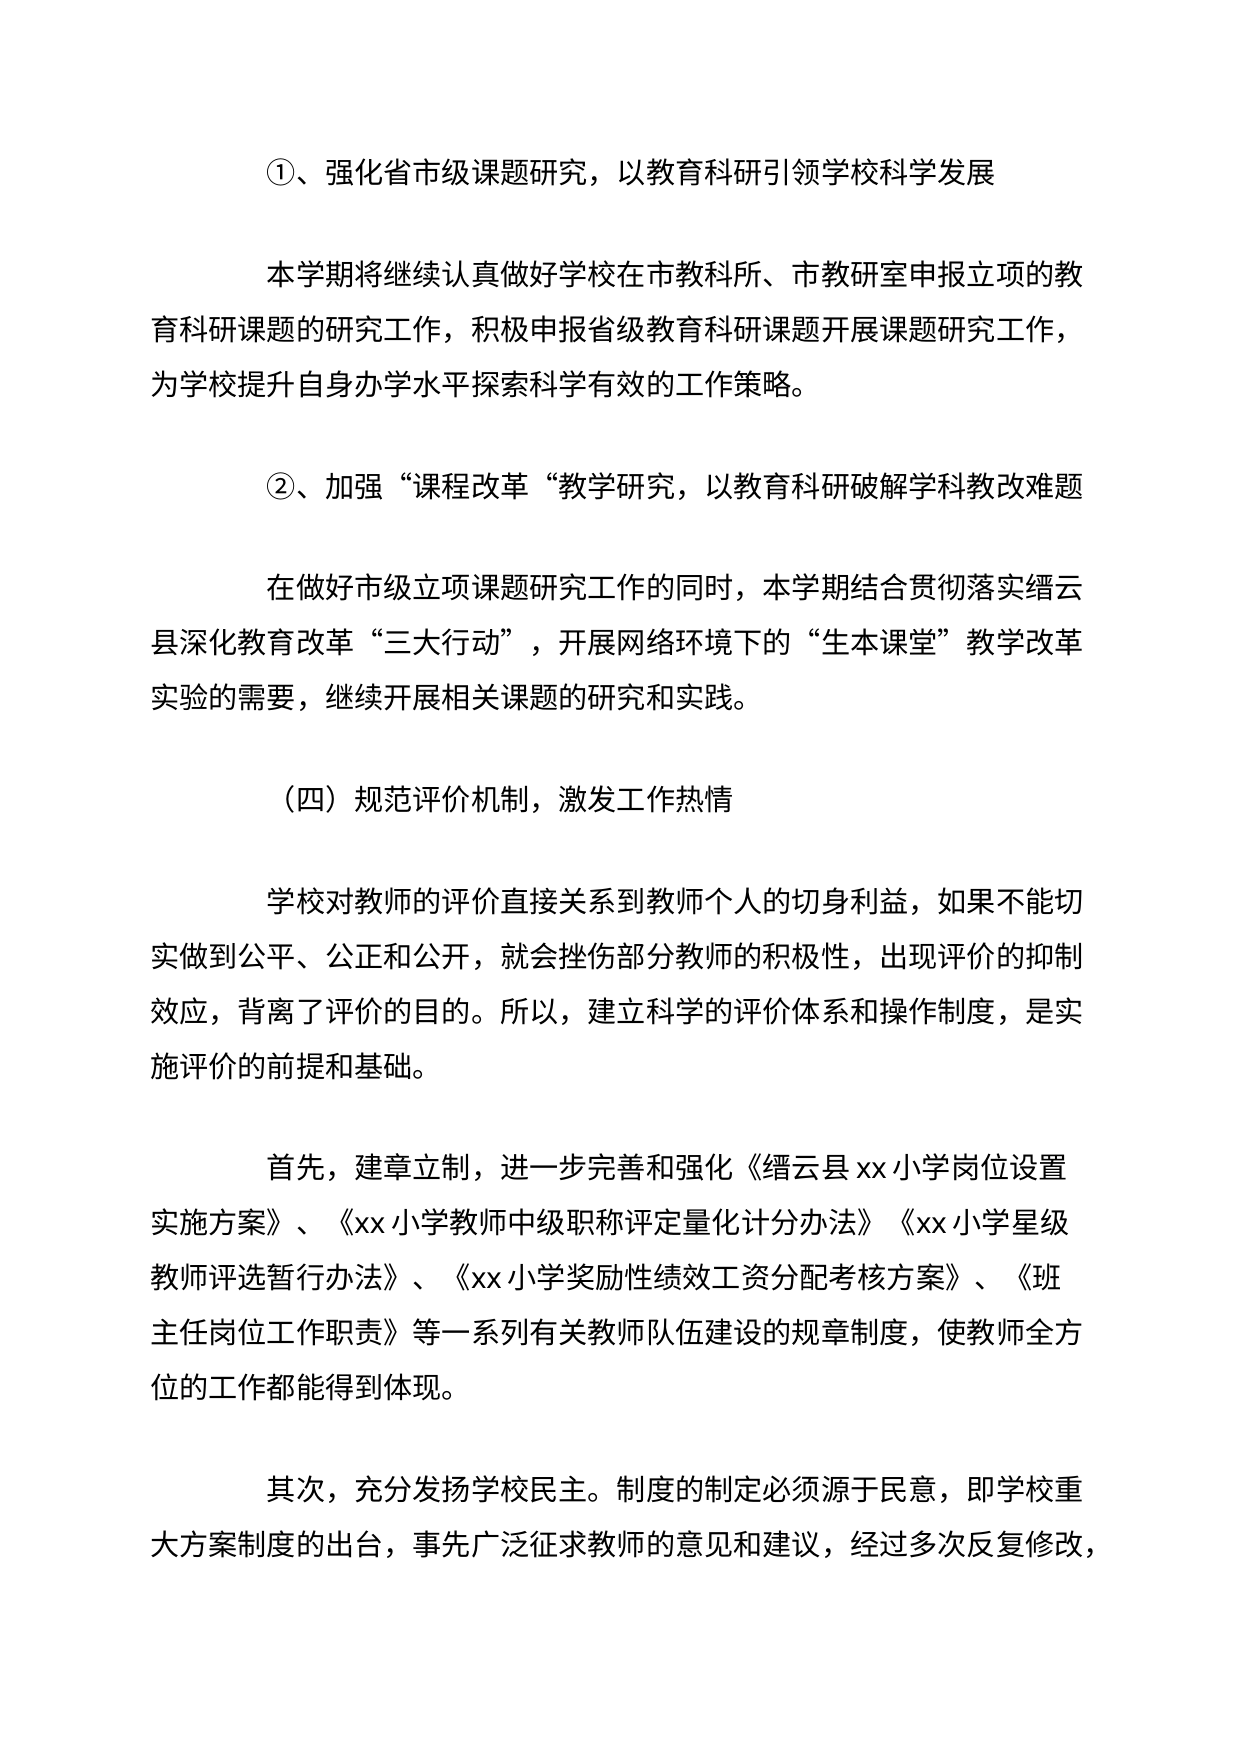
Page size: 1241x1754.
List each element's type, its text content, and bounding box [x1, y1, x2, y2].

text 本学期将继续认真做好学校在市教科所、市教研室申报立项的教育科研课题的研究工作，积极申报省级教育科研课题开展课题研究工作，为学校提升自身办学水平探索科学有效的工作策略。 [150, 252, 1090, 404]
text （四）规范评价机制，激发工作热情 [150, 777, 1090, 819]
text 首先，建章立制，进一步完善和强化《缙云县xx小学岗位设置实施方案》、《xx小学教师中级职称评定量化计分办法》《xx小学星级教师评选暂行办法》、《xx小学奖励性绩效工资分配考核方案》、《班主任岗位工作职责》等一系列有关教师队伍建设的规章制度，使教师全方位的工作都能得到体现。 [150, 1145, 1090, 1407]
text 学校对教师的评价直接关系到教师个人的切身利益，如果不能切实做到公平、公正和公开，就会挫伤部分教师的积极性，出现评价的抑制效应，背离了评价的目的。所以，建立科学的评价体系和操作制度，是实施评价的前提和基础。 [150, 878, 1090, 1085]
text ②、加强“课程改革“教学研究，以教育科研破解学科教改难题 [150, 463, 1090, 506]
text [150, 1467, 1090, 1564]
text ①、强化省市级课题研究，以教育科研引领学校科学发展 [150, 150, 1090, 192]
text 在做好市级立项课题研究工作的同时，本学期结合贯彻落实缙云县深化教育改革“三大行动”，开展网络环境下的“生本课堂”教学改革实验的需要，继续开展相关课题的研究和实践。 [150, 565, 1090, 717]
